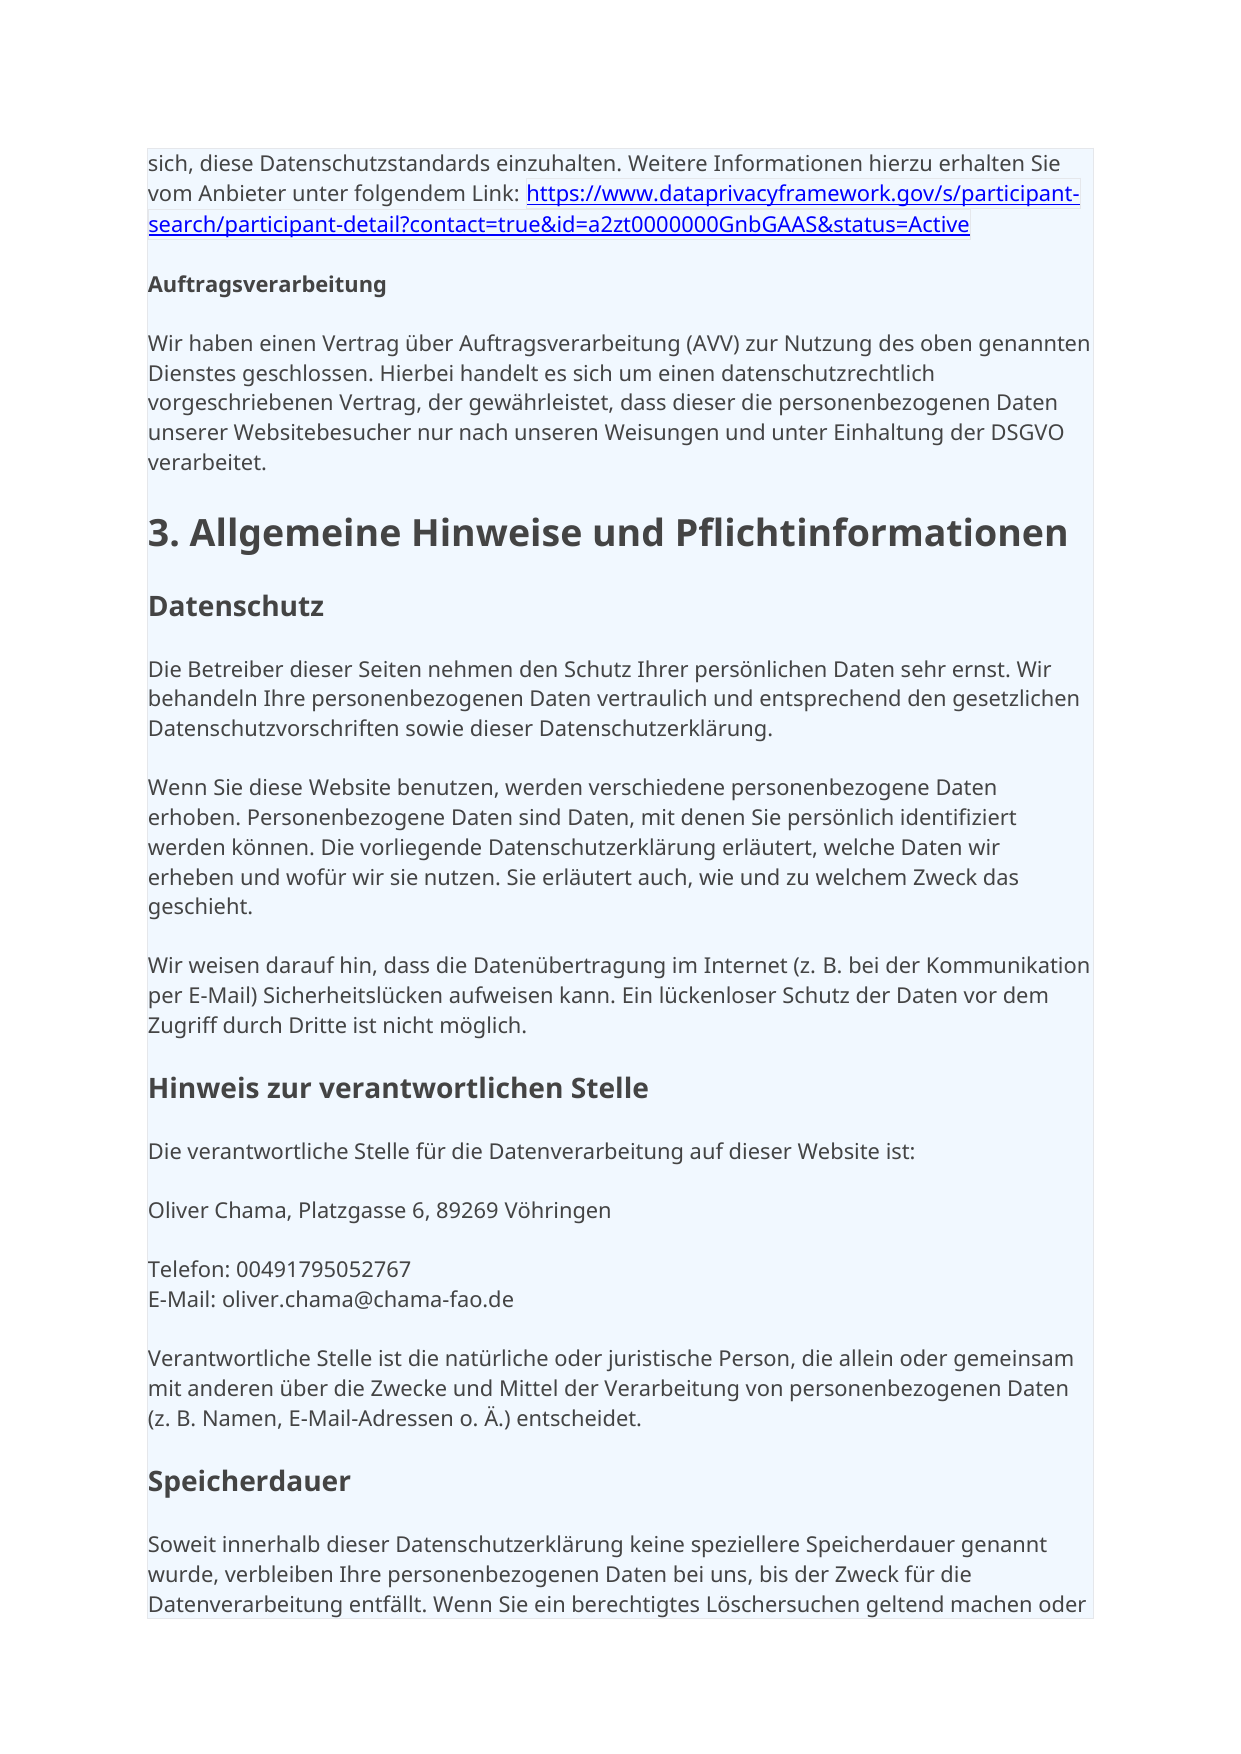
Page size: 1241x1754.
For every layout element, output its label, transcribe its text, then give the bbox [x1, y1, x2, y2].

text Telefon: 00491795052767 E-Mail: oliver.chama@chama-fao.de [148, 1254, 1093, 1314]
text Wir haben einen Vertrag über Auftragsverarbeitung (AVV) zur Nutzung des oben genannten Dienstes geschlossen. Hierbei handelt es sich um einen datenschutzrechtlich vorgeschriebenen Vertrag, der gewährleistet, dass dieser die personenbezogenen Daten unserer Websitebesucher nur nach unseren Weisungen und unter Einhaltung der DSGVO verarbeitet. [148, 327, 1093, 477]
text Auftragsverarbeitung [148, 268, 1093, 298]
text Wenn Sie diese Website benutzen, werden verschiedene personenbezogene Daten erhoben. Personenbezogene Daten sind Daten, mit denen Sie persönlich identifiziert werden können. Die vorliegende Datenschutzerklärung erläutert, welche Daten wir erheben und wofür wir sie nutzen. Sie erläutert auch, wie und zu welchem Zweck das geschieht. [148, 772, 1093, 921]
text Hinweis zur verantwortlichen Stelle [148, 1068, 1093, 1107]
text Speicherdauer [148, 1461, 1093, 1500]
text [148, 1528, 1093, 1618]
text Datenschutz [148, 586, 1093, 624]
text 3. Allgemeine Hinweise und Pflichtinformationen [148, 505, 1093, 557]
text Die Betreiber dieser Seiten nehmen den Schutz Ihrer persönlichen Daten sehr ernst. Wir behandeln Ihre personenbezogenen Daten vertraulich und entsprechend den gesetzlichen Datenschutzvorschriften sowie dieser Datenschutzerklärung. [148, 653, 1093, 743]
text Oliver Chama, Platzgasse 6, 89269 Vöhringen [148, 1195, 1093, 1225]
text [148, 149, 1093, 239]
text Verantwortliche Stelle ist die natürliche oder juristische Person, die allein oder gemeinsam mit anderen über die Zwecke und Mittel der Verarbeitung von personenbezogenen Daten (z. B. Namen, E-Mail-Adressen o. Ä.) entscheidet. [148, 1342, 1093, 1432]
text Die verantwortliche Stelle für die Datenverarbeitung auf dieser Website ist: [148, 1136, 1093, 1166]
text Wir weisen darauf hin, dass die Datenübertragung im Internet (z. B. bei der Kommunikation per E-Mail) Sicherheitslücken aufweisen kann. Ein lückenloser Schutz der Daten vor dem Zugriff durch Dritte ist nicht möglich. [148, 950, 1093, 1039]
